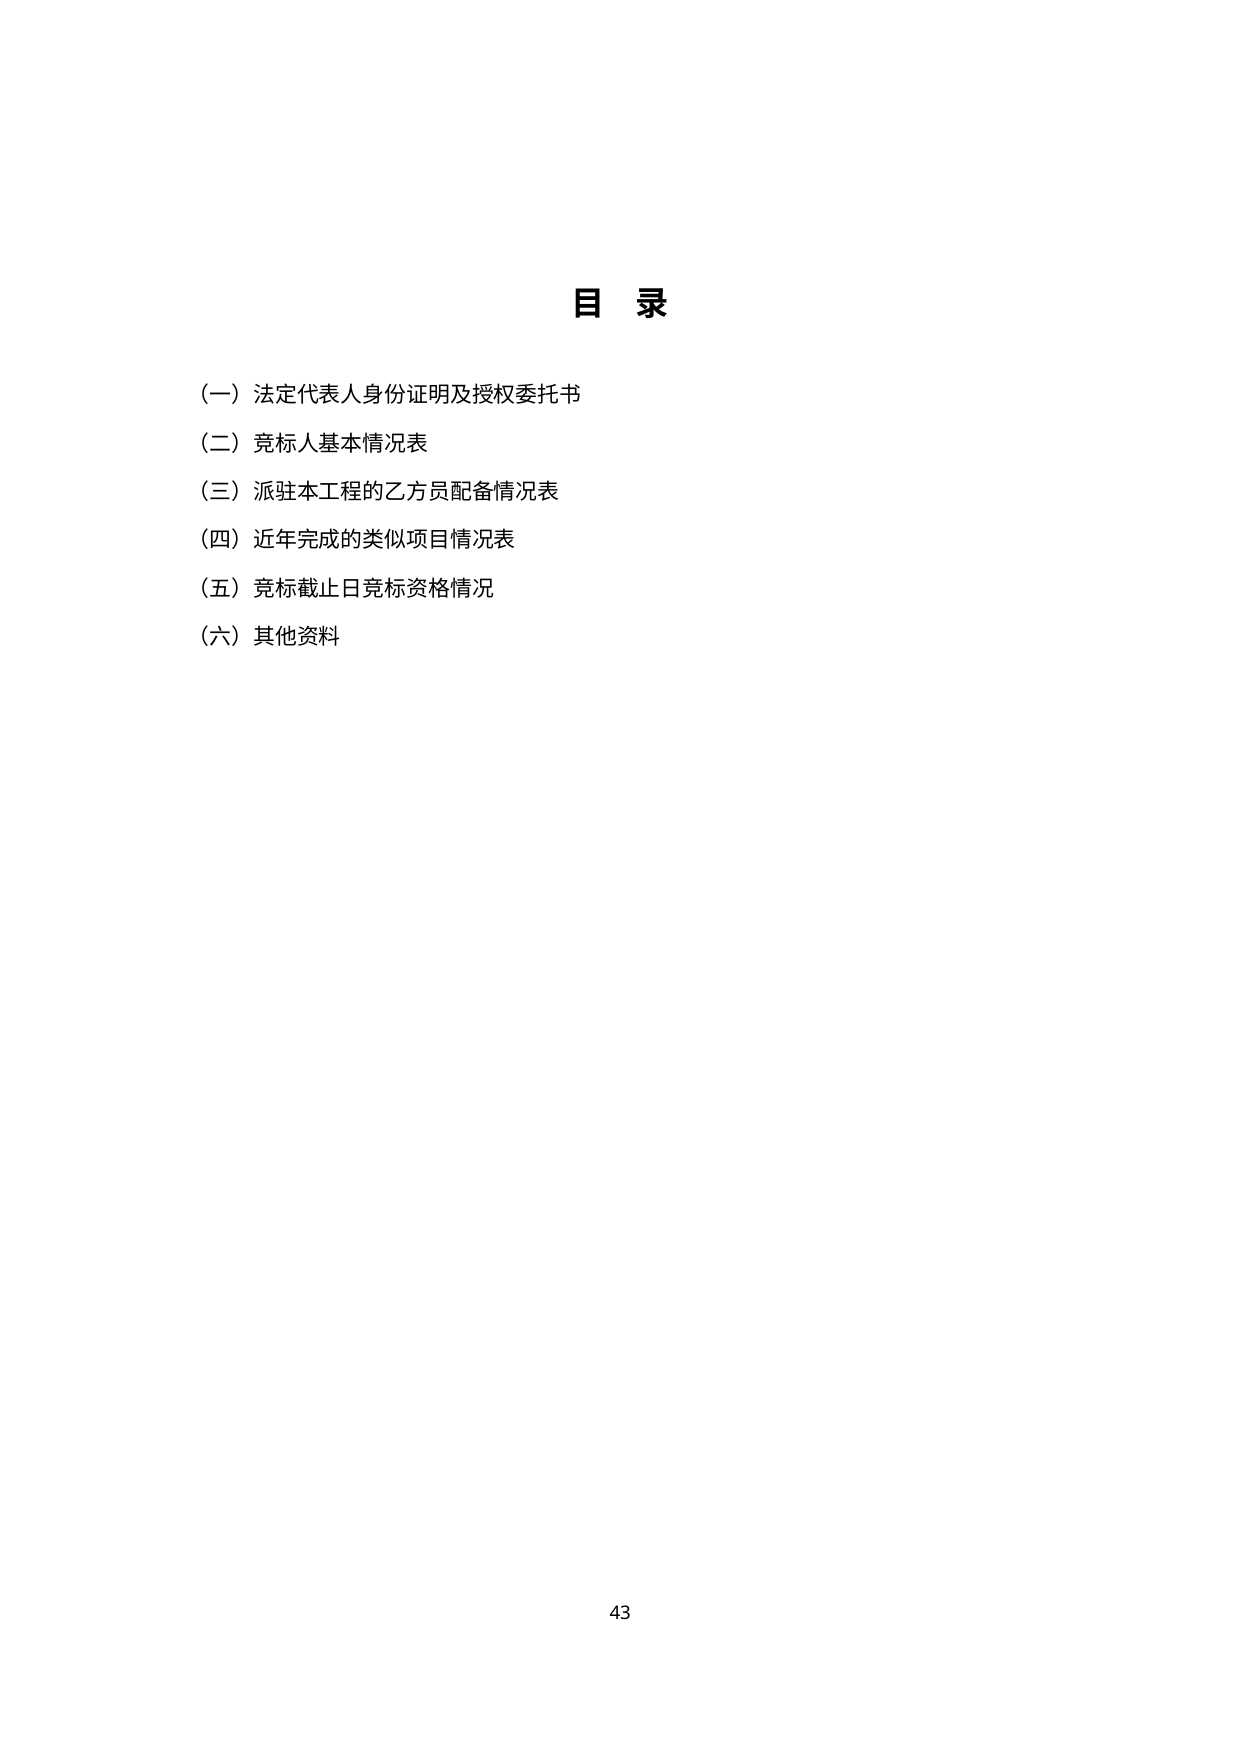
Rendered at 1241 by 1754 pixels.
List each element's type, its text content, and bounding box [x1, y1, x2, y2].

text （五）竞标截止日竞标资格情况 [187, 570, 1055, 603]
text （二）竞标人基本情况表 [187, 425, 1055, 458]
text （四）近年完成的类似项目情况表 [187, 522, 1055, 554]
text （六）其他资料 [187, 618, 1055, 651]
text 目 录 [187, 268, 1053, 333]
text （三）派驻本工程的乙方员配备情况表 [187, 473, 1055, 506]
text （一）法定代表人身份证明及授权委托书 [187, 377, 1055, 409]
